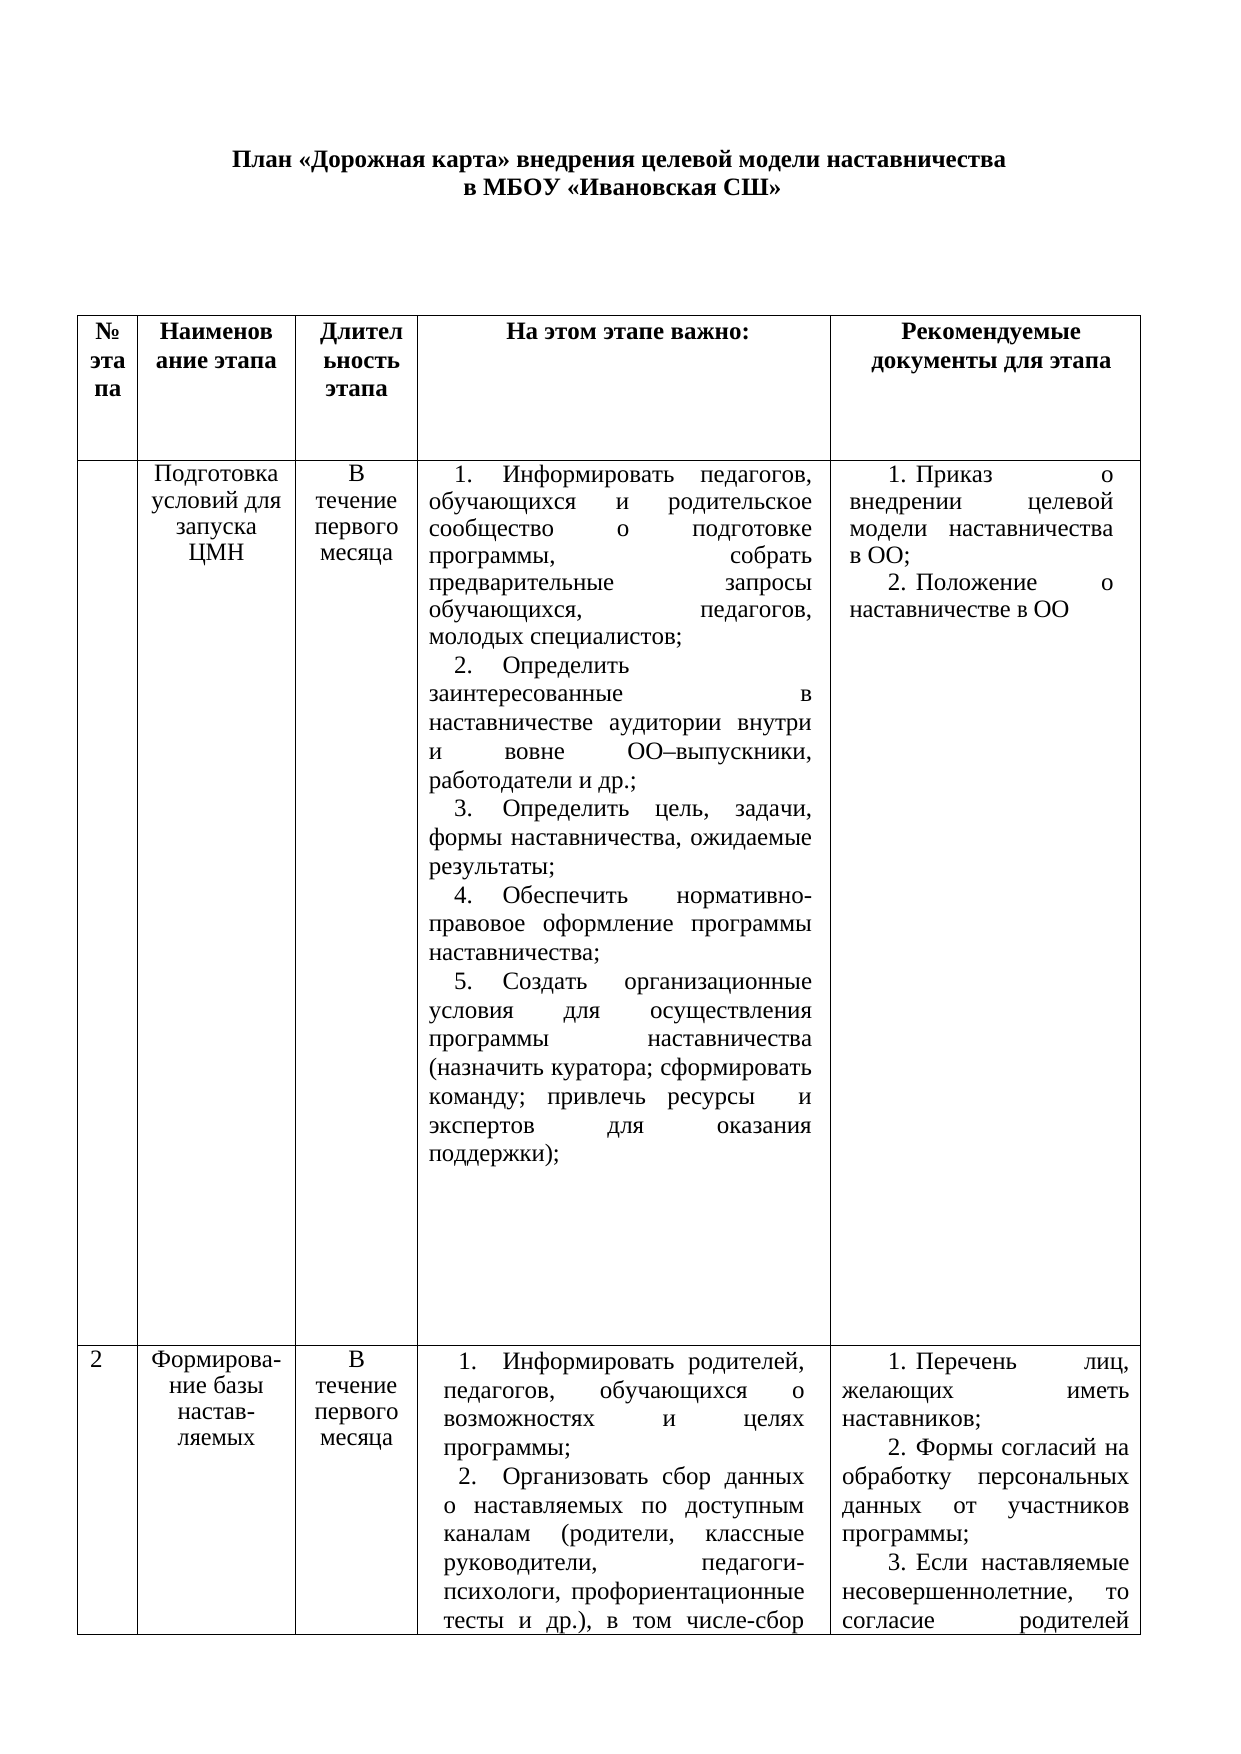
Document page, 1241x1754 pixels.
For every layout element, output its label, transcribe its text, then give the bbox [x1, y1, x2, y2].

table_header № этапа [78, 316, 137, 460]
table_cell 2 [78, 1346, 137, 1633]
table_cell [78, 461, 137, 1345]
text в МБОУ «Ивановская СШ» [89, 173, 1149, 201]
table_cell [418, 1346, 830, 1633]
table_cell Приказ о внедрении целевой модели наставничества в ОО; Положение о наставничестве в ОО [831, 461, 1140, 1345]
table_header Рекомендуемые документы для этапа [831, 316, 1140, 460]
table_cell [138, 1346, 295, 1633]
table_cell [296, 1346, 417, 1633]
table_header Наименование этапа [138, 316, 295, 460]
table_header На этом этапе важно: [418, 316, 830, 460]
table_cell Информировать педагогов, обучающихся и родительское сообщество о подготовке программы, собрать предварительные запросы обучающихся, педагогов, молодых специалистов; Определить заинтересованные в наставничестве аудитории внутри и вовне ОО–выпускники, работодатели и др.; Определить цель, задачи, формы наставничества, ожидаемые результаты; Обеспечить нормативно-правовое оформление программы наставничества; Создать организационные условия для осуществления программы наставничества (назначить куратора; сформировать команду; привлечь ресурсы и экспертов для оказания поддержки); [418, 461, 830, 1345]
text План «Дорожная карта» внедрения целевой модели наставничества [89, 146, 1149, 173]
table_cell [831, 1346, 1140, 1633]
table_cell Подготовка условий для запуска ЦМН [138, 461, 295, 1345]
table_cell В течение первого месяца [296, 461, 417, 1345]
table_header Длительность этапа [296, 316, 417, 460]
